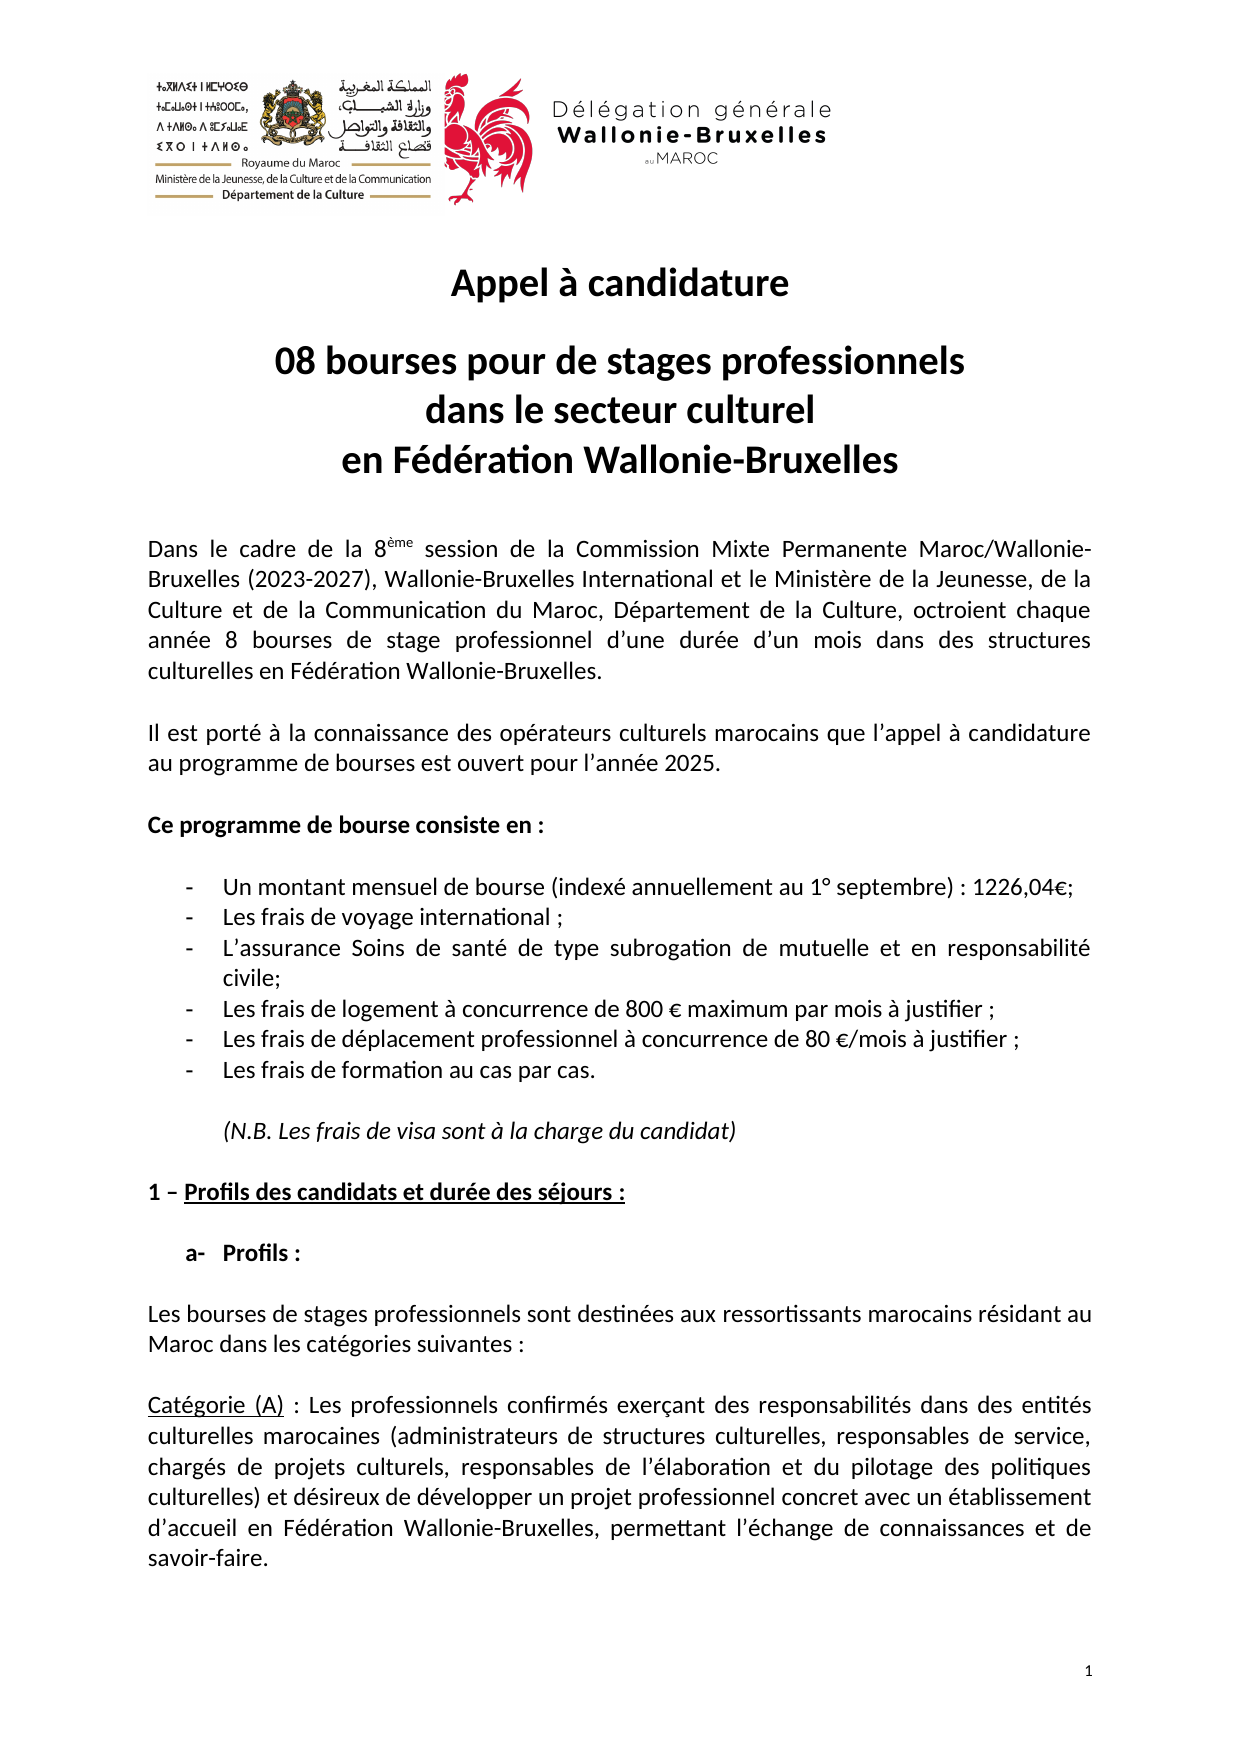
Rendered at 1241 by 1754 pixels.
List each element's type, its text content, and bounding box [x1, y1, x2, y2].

text Appel à candidature [148, 257, 1093, 307]
list Les frais de voyage international ; [185, 901, 1093, 932]
list Un montant mensuel de bourse (indexé annuellement au 1° septembre) : 1226,04€; [185, 871, 1093, 901]
list Les frais de logement à concurrence de 800 € maximum par mois à justifier ; [185, 993, 1093, 1023]
list Profils : [185, 1237, 1093, 1268]
list Les frais de déplacement professionnel à concurrence de 80 €/mois à justifier ; [185, 1023, 1093, 1054]
text Les bourses de stages professionnels sont destinées aux ressortissants marocains résidant au Maroc dans les catégories suivantes : [148, 1298, 1093, 1359]
text Il est porté à la connaissance des opérateurs culturels marocains que l’appel à candidature au programme de bourses est ouvert pour l’année 2025. [148, 717, 1093, 778]
picture [146, 73, 831, 216]
text en Fédération Wallonie-Bruxelles [148, 434, 1093, 483]
text Catégorie (A) : Les professionnels confirmés exerçant des responsabilités dans des entités culturelles marocaines (administrateurs de structures culturelles, responsables de service, chargés de projets culturels, responsables de l’élaboration et du pilotage des politiques culturelles) et désireux de développer un projet professionnel concret avec un établissement d’accueil en Fédération Wallonie-Bruxelles, permettant l’échange de connaissances et de savoir-faire. [148, 1390, 1093, 1573]
text Ce programme de bourse consiste en : [148, 809, 1093, 839]
text Dans le cadre de la 8ème session de la Commission Mixte Permanente Maroc/Wallonie-Bruxelles (2023-2027), Wallonie-Bruxelles International et le Ministère de la Jeunesse, de la Culture et de la Communication du Maroc, Département de la Culture, octroient chaque année 8 bourses de stage professionnel d’une durée d’un mois dans des structures culturelles en Fédération Wallonie-Bruxelles. [148, 533, 1093, 686]
text 1 – Profils des candidats et durée des séjours : [148, 1176, 1093, 1207]
list Les frais de formation au cas par cas. [185, 1054, 1093, 1084]
list L’assurance Soins de santé de type subrogation de mutuelle et en responsabilité civile; [185, 932, 1093, 993]
text dans le secteur culturel [148, 384, 1093, 434]
list (N.B. Les frais de visa sont à la charge du candidat) [223, 1115, 1093, 1146]
text 08 bourses pour de stages professionnels [148, 334, 1093, 384]
